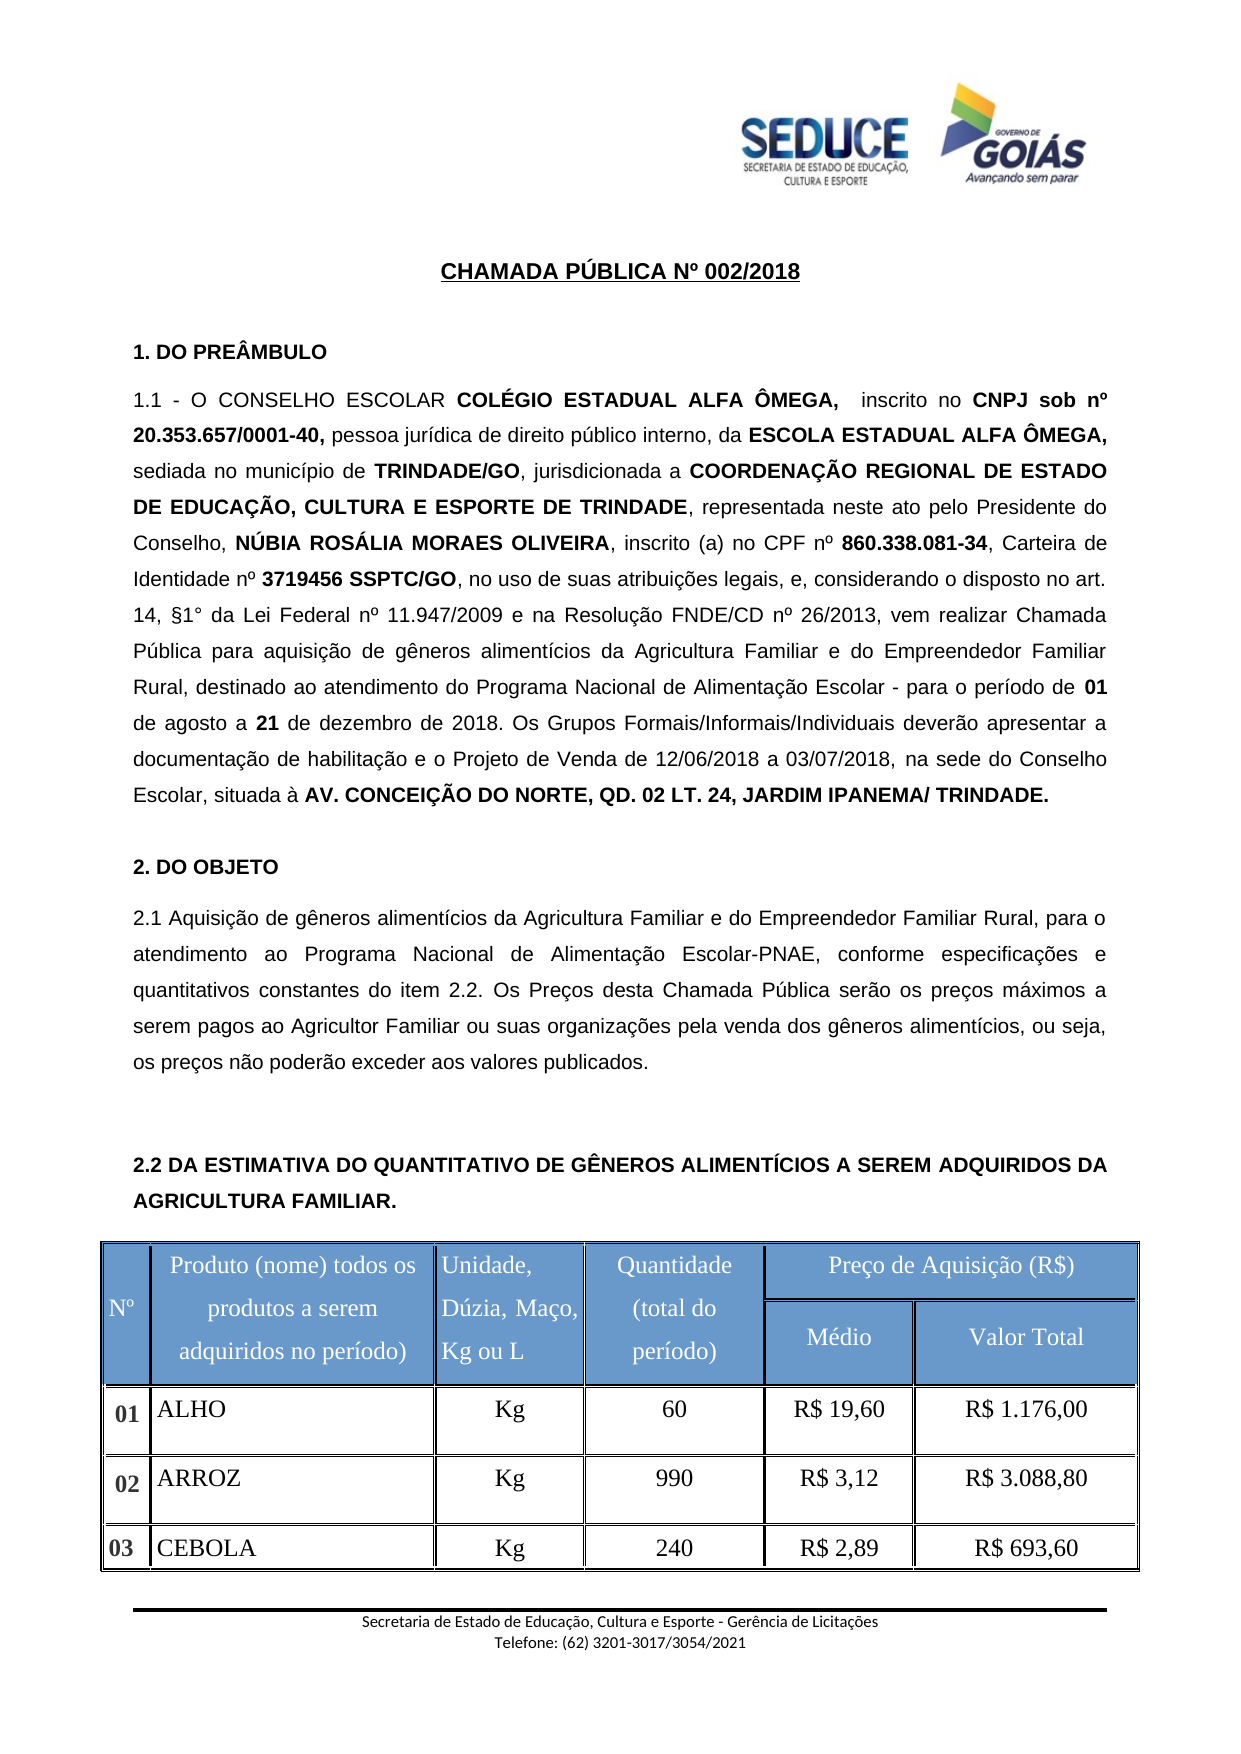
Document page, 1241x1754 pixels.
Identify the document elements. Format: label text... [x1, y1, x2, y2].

table_cell R$ 3.088,80 [916, 1454, 1137, 1523]
table_cell Kg [437, 1457, 583, 1523]
text 2.2 DA ESTIMATIVA DO QUANTITATIVO DE GÊNEROS ALIMENTÍCIOS A SEREM ADQUIRIDOS DA AGRICULTURA FAMILIAR. [133, 1153, 1107, 1213]
table_header Nº [104, 1244, 150, 1384]
table_cell 01 [104, 1384, 149, 1453]
table_cell ALHO [152, 1388, 433, 1453]
text 1. DO PREÂMBULO [133, 339, 1107, 363]
table_cell R$ 3,12 [766, 1457, 912, 1523]
table_cell 990 [586, 1457, 763, 1523]
table_cell 03 [102, 1523, 150, 1568]
table_cell Médio [766, 1302, 912, 1384]
table_cell R$ 693,60 [914, 1523, 1138, 1568]
picture [726, 73, 1108, 216]
text 1.1 - O CONSELHO ESCOLAR COLÉGIO ESTADUAL ALFA ÔMEGA, inscrito no CNPJ sob nº 20.353.657/0001-40, pessoa jurídica de direito público interno, da ESCOLA ESTADUAL ALFA ÔMEGA, sediada no município de TRINDADE/GO, jurisdicionada a COORDENAÇÃO REGIONAL DE ESTADO DE EDUCAÇÃO, CULTURA E ESPORTE DE TRINDADE, representada neste ato pelo Presidente do Conselho, NÚBIA ROSÁLIA MORAES OLIVEIRA, inscrito (a) no CPF nº 860.338.081-34, Carteira de Identidade nº 3719456 SSPTC/GO, no uso de suas atribuições legais, e, considerando o disposto no art. 14, §1° da Lei Federal nº 11.947/2009 e na Resolução FNDE/CD nº 26/2013, vem realizar Chamada Pública para aquisição de gêneros alimentícios da Agricultura Familiar e do Empreendedor Familiar Rural, destinado ao atendimento do Programa Nacional de Alimentação Escolar - para o período de 01 de agosto a 21 de dezembro de 2018. Os Grupos Formais/Informais/Individuais deverão apresentar a documentação de habilitação e o Projeto de Venda de 12/06/2018 a 03/07/2018, na sede do Conselho Escolar, situada à AV. CONCEIÇÃO DO NORTE, QD. 02 LT. 24, JARDIM IPANEMA/ TRINDADE. [133, 387, 1107, 807]
text 2.1 Aquisição de gêneros alimentícios da Agricultura Familiar e do Empreendedor Familiar Rural, para o atendimento ao Programa Nacional de Alimentação Escolar-PNAE, conforme especificações e quantitativos constantes do item 2.2. Os Preços desta Chamada Pública serão os preços máximos a serem pagos ao Agricultor Familiar ou suas organizações pela venda dos gêneros alimentícios, ou seja, os preços não poderão exceder aos valores publicados. [133, 906, 1107, 1074]
table_header Unidade, Dúzia, Maço, Kg ou L [435, 1244, 584, 1384]
table_cell R$ 1.176,00 [916, 1384, 1137, 1453]
text CHAMADA PÚBLICA Nº 002/2018 [133, 258, 1107, 284]
text 2. DO OBJETO [133, 854, 1107, 878]
table_cell R$ 19,60 [766, 1388, 912, 1453]
table_cell Kg [435, 1526, 584, 1568]
table_header Produto (nome) todos os produtos a serem adquiridos no período) [150, 1242, 435, 1384]
table_header Quantidade (total do período) [585, 1244, 764, 1384]
table_cell Kg [437, 1388, 583, 1453]
table_cell 02 [104, 1454, 149, 1523]
table_header Preço de Aquisição (R$) [764, 1244, 1137, 1298]
table_cell ARROZ [152, 1457, 433, 1523]
table_cell 240 [585, 1526, 764, 1568]
table_cell CEBOLA [150, 1523, 435, 1568]
table_cell Valor Total [916, 1298, 1137, 1384]
table_cell R$ 2,89 [764, 1523, 914, 1568]
table_cell 60 [586, 1388, 763, 1453]
